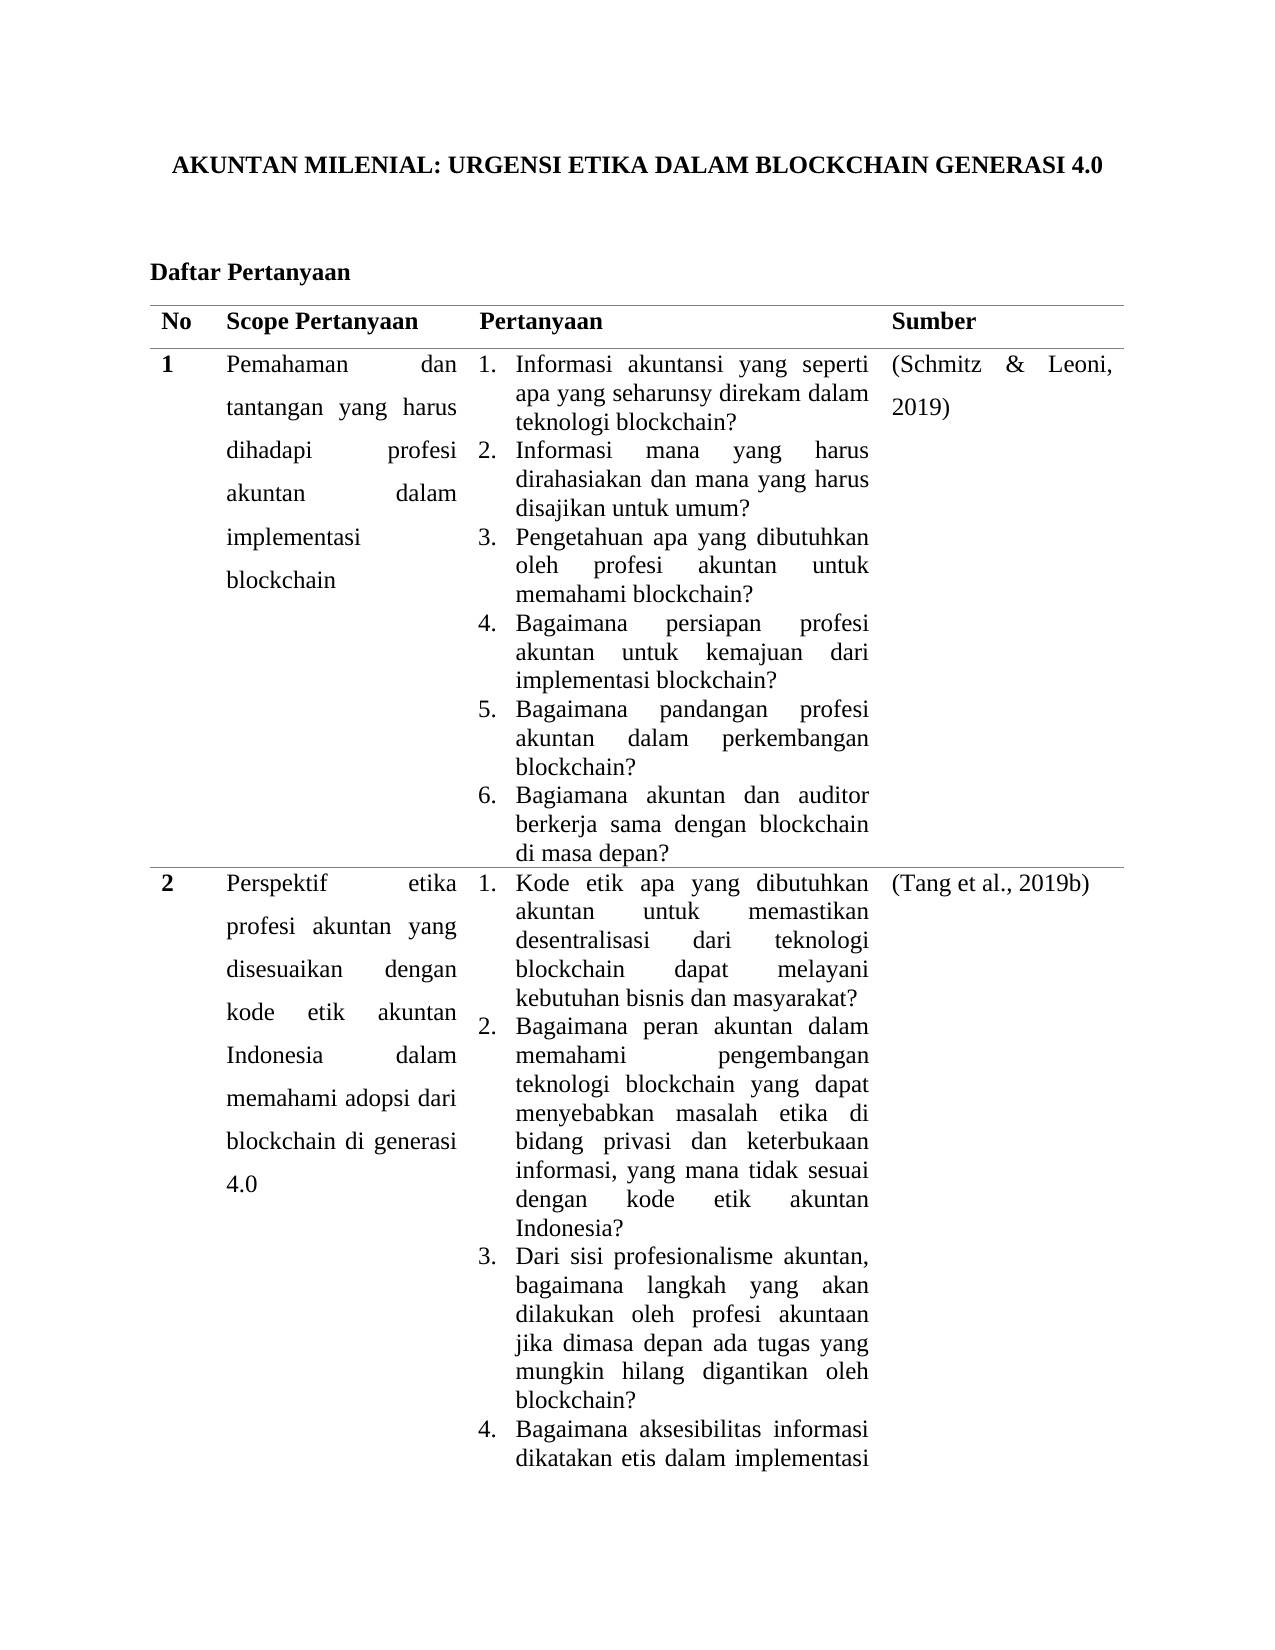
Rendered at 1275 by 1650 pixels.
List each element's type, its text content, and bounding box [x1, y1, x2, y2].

table_cell 2 [150, 868, 215, 1471]
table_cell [880, 868, 1124, 1471]
text AKUNTAN MILENIAL: URGENSI ETIKA DALAM BLOCKCHAIN GENERASI 4.0 [150, 150, 1125, 179]
table_header No [150, 306, 215, 348]
text Daftar Pertanyaan [150, 257, 1125, 286]
table_header Scope Pertanyaan [215, 306, 468, 348]
table_cell Pemahaman dan tantangan yang harus dihadapi profesi akuntan dalam implementasi blockchain [215, 349, 468, 867]
table_header Pertanyaan [468, 306, 880, 348]
table_header Sumber [880, 306, 1124, 348]
table_cell 1 [150, 349, 215, 867]
table_cell (Schmitz & Leoni, 2019) [880, 349, 1124, 867]
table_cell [468, 868, 880, 1471]
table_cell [215, 868, 468, 1471]
table_cell Informasi akuntansi yang seperti apa yang seharunsy direkam dalam teknologi blockchain? Informasi mana yang harus dirahasiakan dan mana yang harus disajikan untuk umum? Pengetahuan apa yang dibutuhkan oleh profesi akuntan untuk memahami blockchain? Bagaimana persiapan profesi akuntan untuk kemajuan dari implementasi blockchain? Bagaimana pandangan profesi akuntan dalam perkembangan blockchain? Bagiamana akuntan dan auditor berkerja sama dengan blockchain di masa depan? [468, 349, 880, 867]
